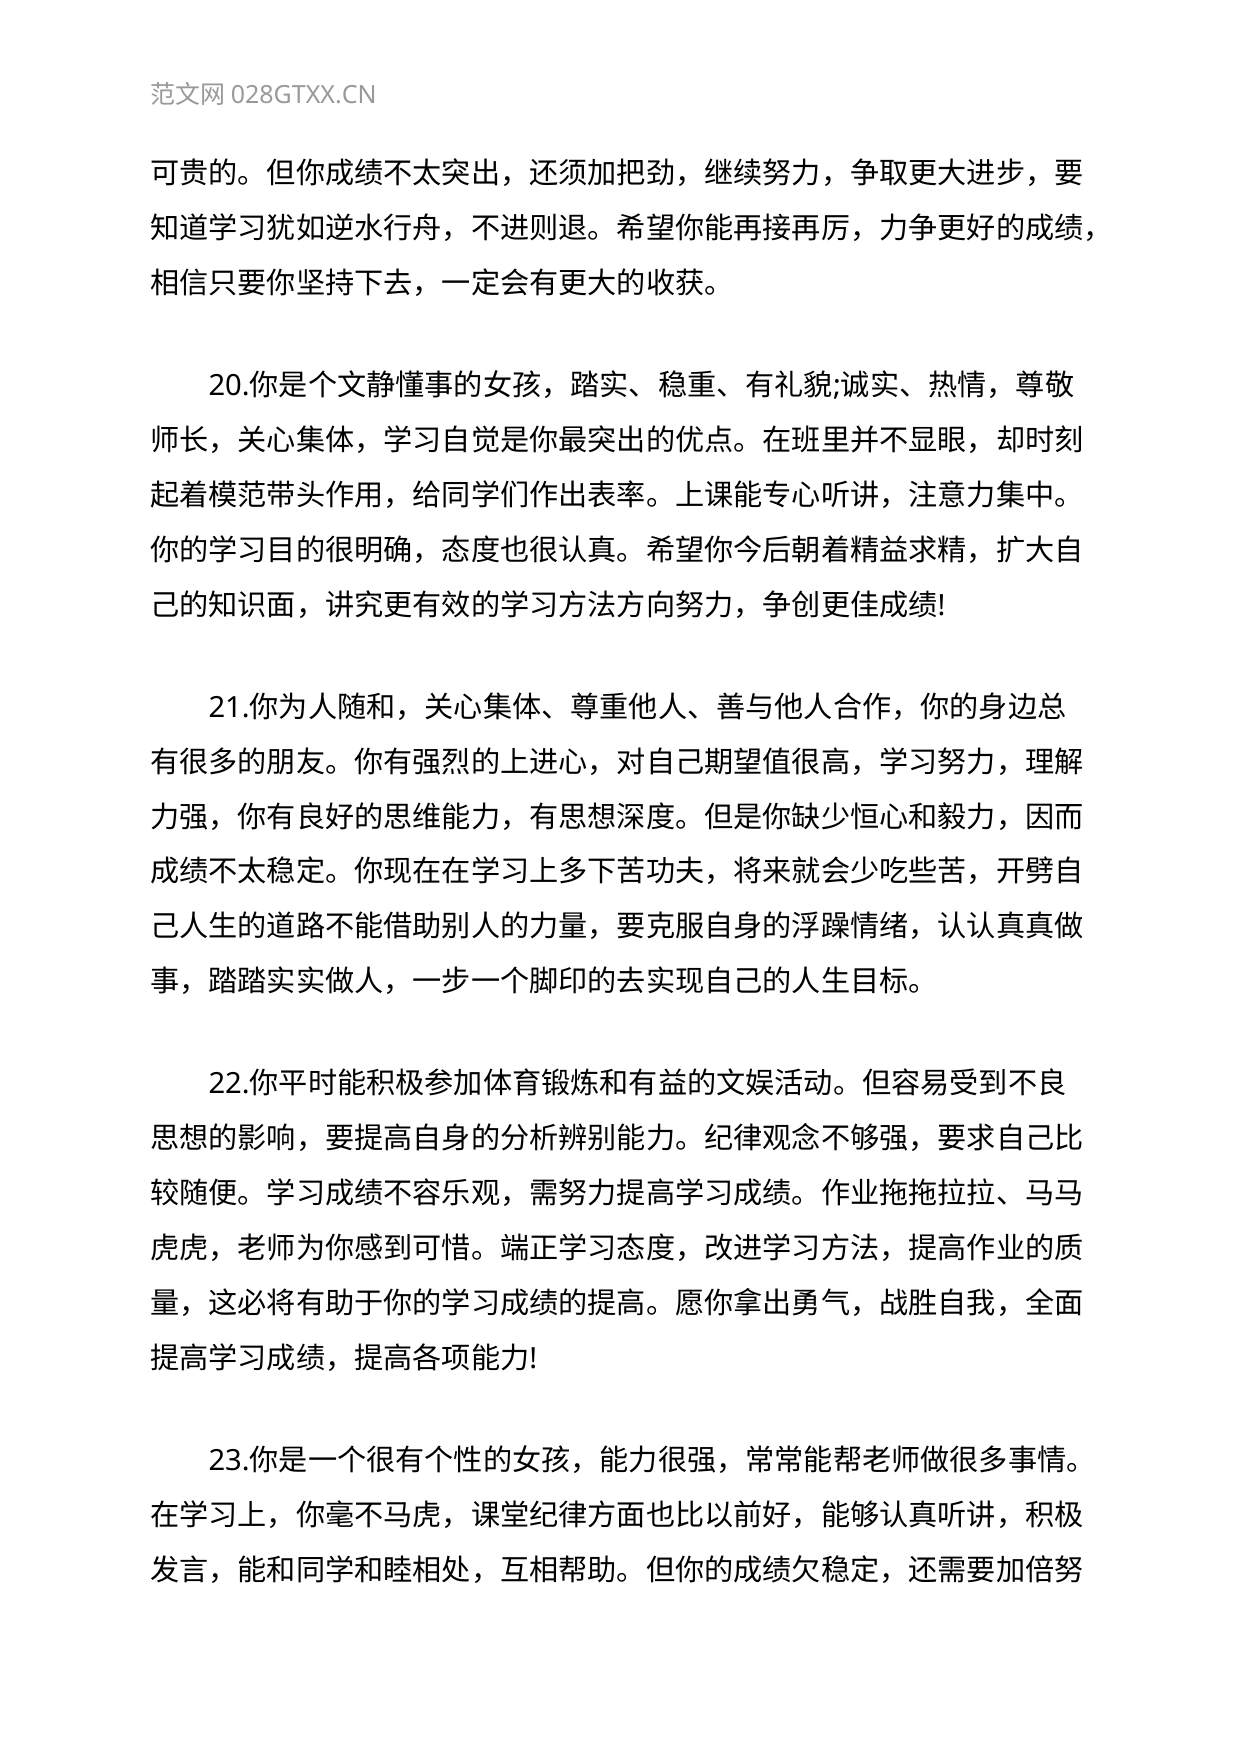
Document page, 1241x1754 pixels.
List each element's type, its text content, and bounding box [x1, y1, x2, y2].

text 21.你为人随和，关心集体、尊重他人、善与他人合作，你的身边总有很多的朋友。你有强烈的上进心，对自己期望值很高，学习努力，理解力强，你有良好的思维能力，有思想深度。但是你缺少恒心和毅力，因而成绩不太稳定。你现在在学习上多下苦功夫，将来就会少吃些苦，开劈自己人生的道路不能借助别人的力量，要克服自身的浮躁情绪，认认真真做事，踏踏实实做人，一步一个脚印的去实现自己的人生目标。 [150, 683, 1090, 1000]
text 22.你平时能积极参加体育锻炼和有益的文娱活动。但容易受到不良思想的影响，要提高自身的分析辨别能力。纪律观念不够强，要求自己比较随便。学习成绩不容乐观，需努力提高学习成绩。作业拖拖拉拉、马马虎虎，老师为你感到可惜。端正学习态度，改进学习方法，提高作业的质量，这必将有助于你的学习成绩的提高。愿你拿出勇气，战胜自我，全面提高学习成绩，提高各项能力! [150, 1059, 1090, 1377]
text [150, 1436, 1090, 1588]
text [150, 150, 1090, 302]
text 20.你是个文静懂事的女孩，踏实、稳重、有礼貌;诚实、热情，尊敬师长，关心集体，学习自觉是你最突出的优点。在班里并不显眼，却时刻起着模范带头作用，给同学们作出表率。上课能专心听讲，注意力集中。你的学习目的很明确，态度也很认真。希望你今后朝着精益求精，扩大自己的知识面，讲究更有效的学习方法方向努力，争创更佳成绩! [150, 362, 1090, 624]
